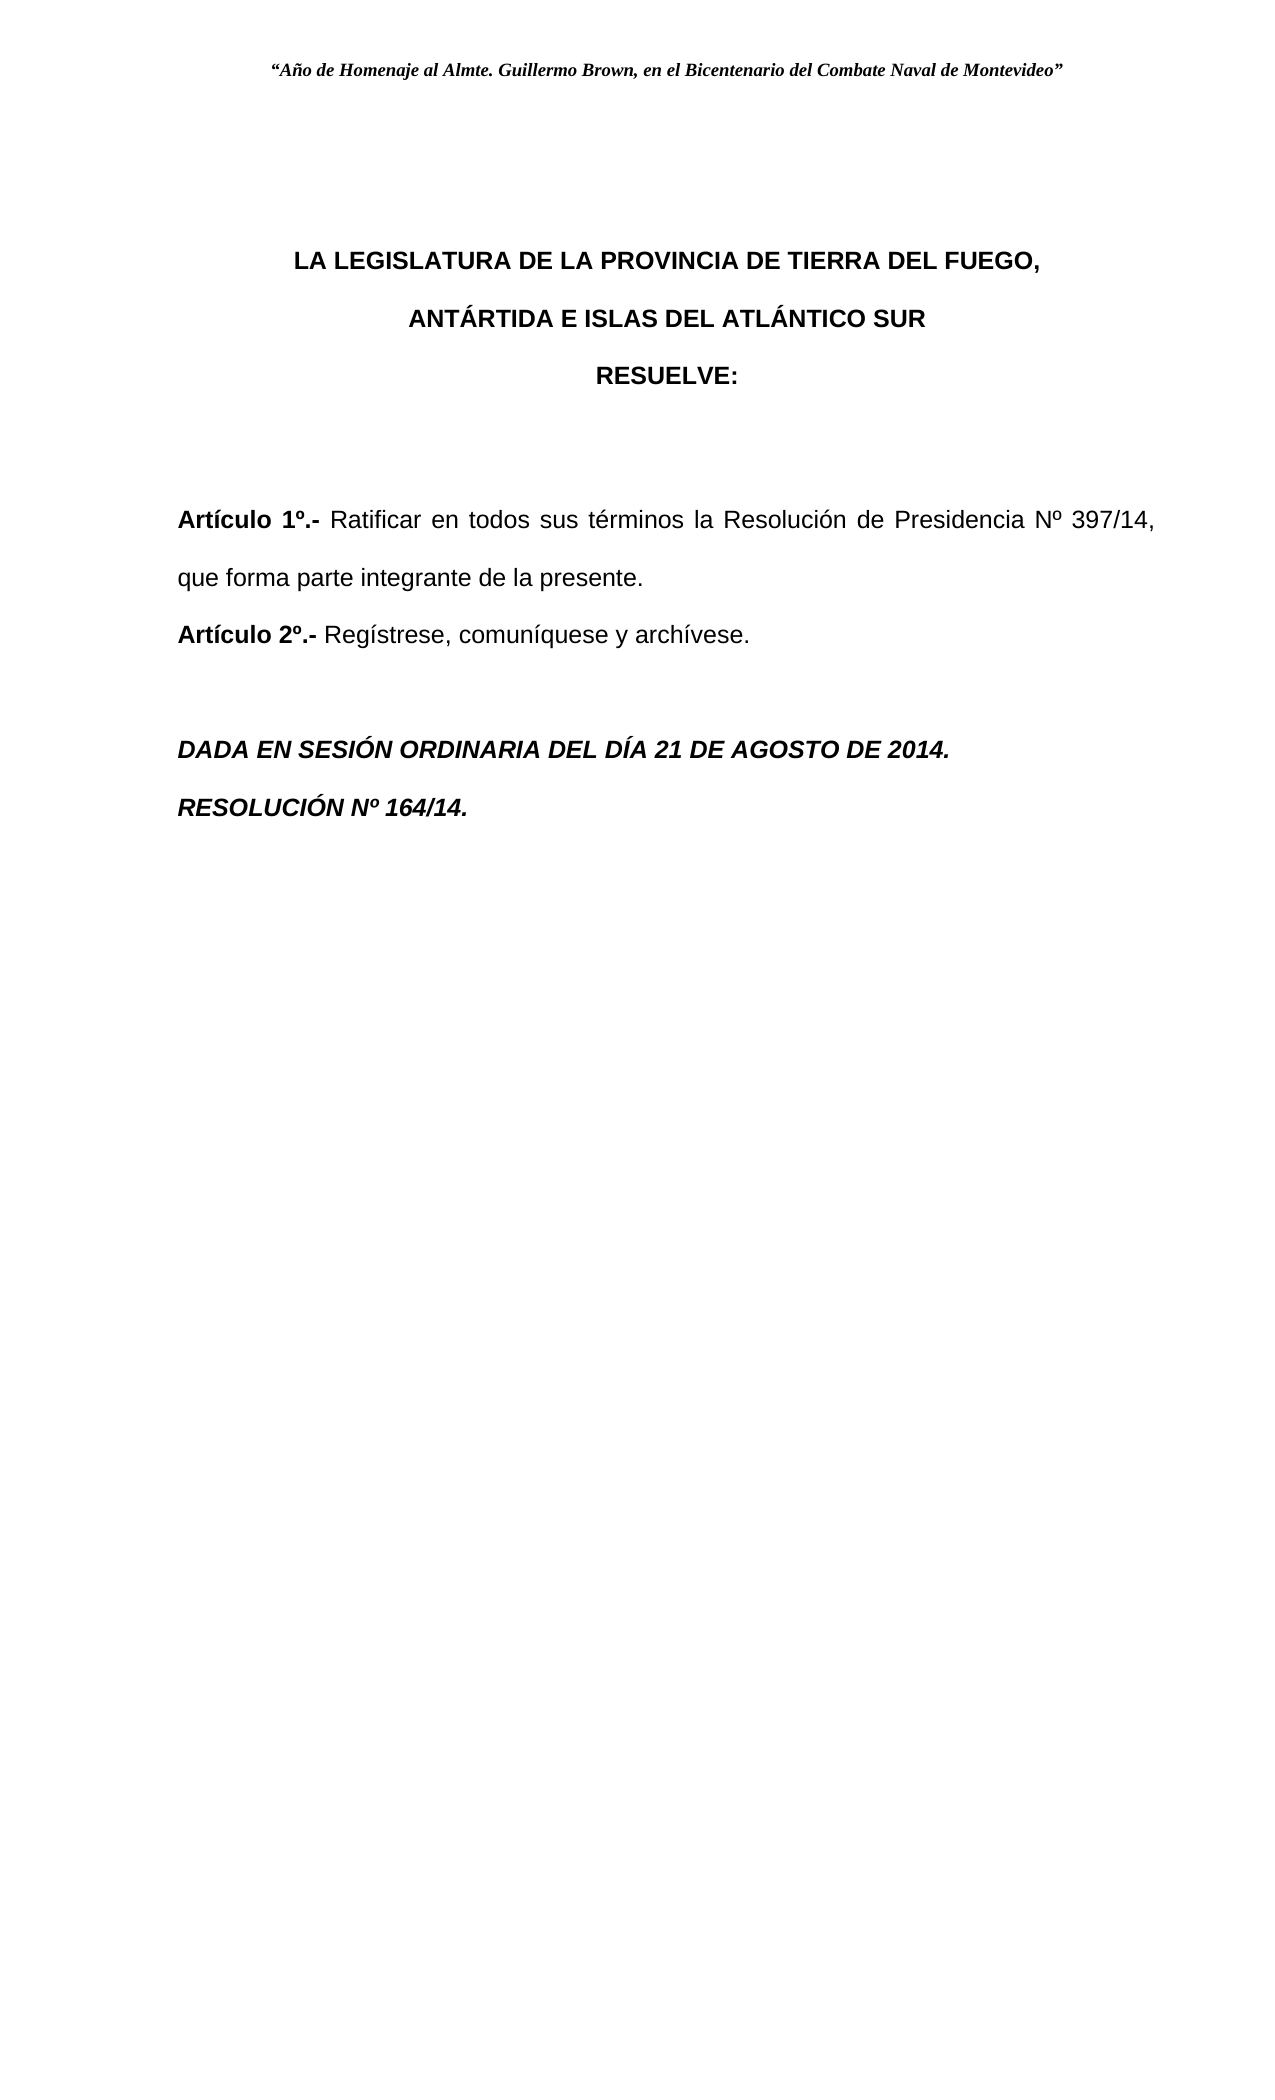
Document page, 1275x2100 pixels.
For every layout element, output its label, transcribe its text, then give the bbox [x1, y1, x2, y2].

text Artículo 1º.- Ratificar en todos sus términos la Resolución de Presidencia Nº 397/14, que forma parte integrante de la presente. [177, 505, 1157, 592]
text DADA EN SESIÓN ORDINARIA DEL DÍA 21 DE AGOSTO DE 2014. [177, 735, 1157, 764]
text RESOLUCIÓN Nº 164/14. [177, 793, 1157, 822]
text Artículo 2º.- Regístrese, comuníquese y archívese. [177, 620, 1157, 649]
